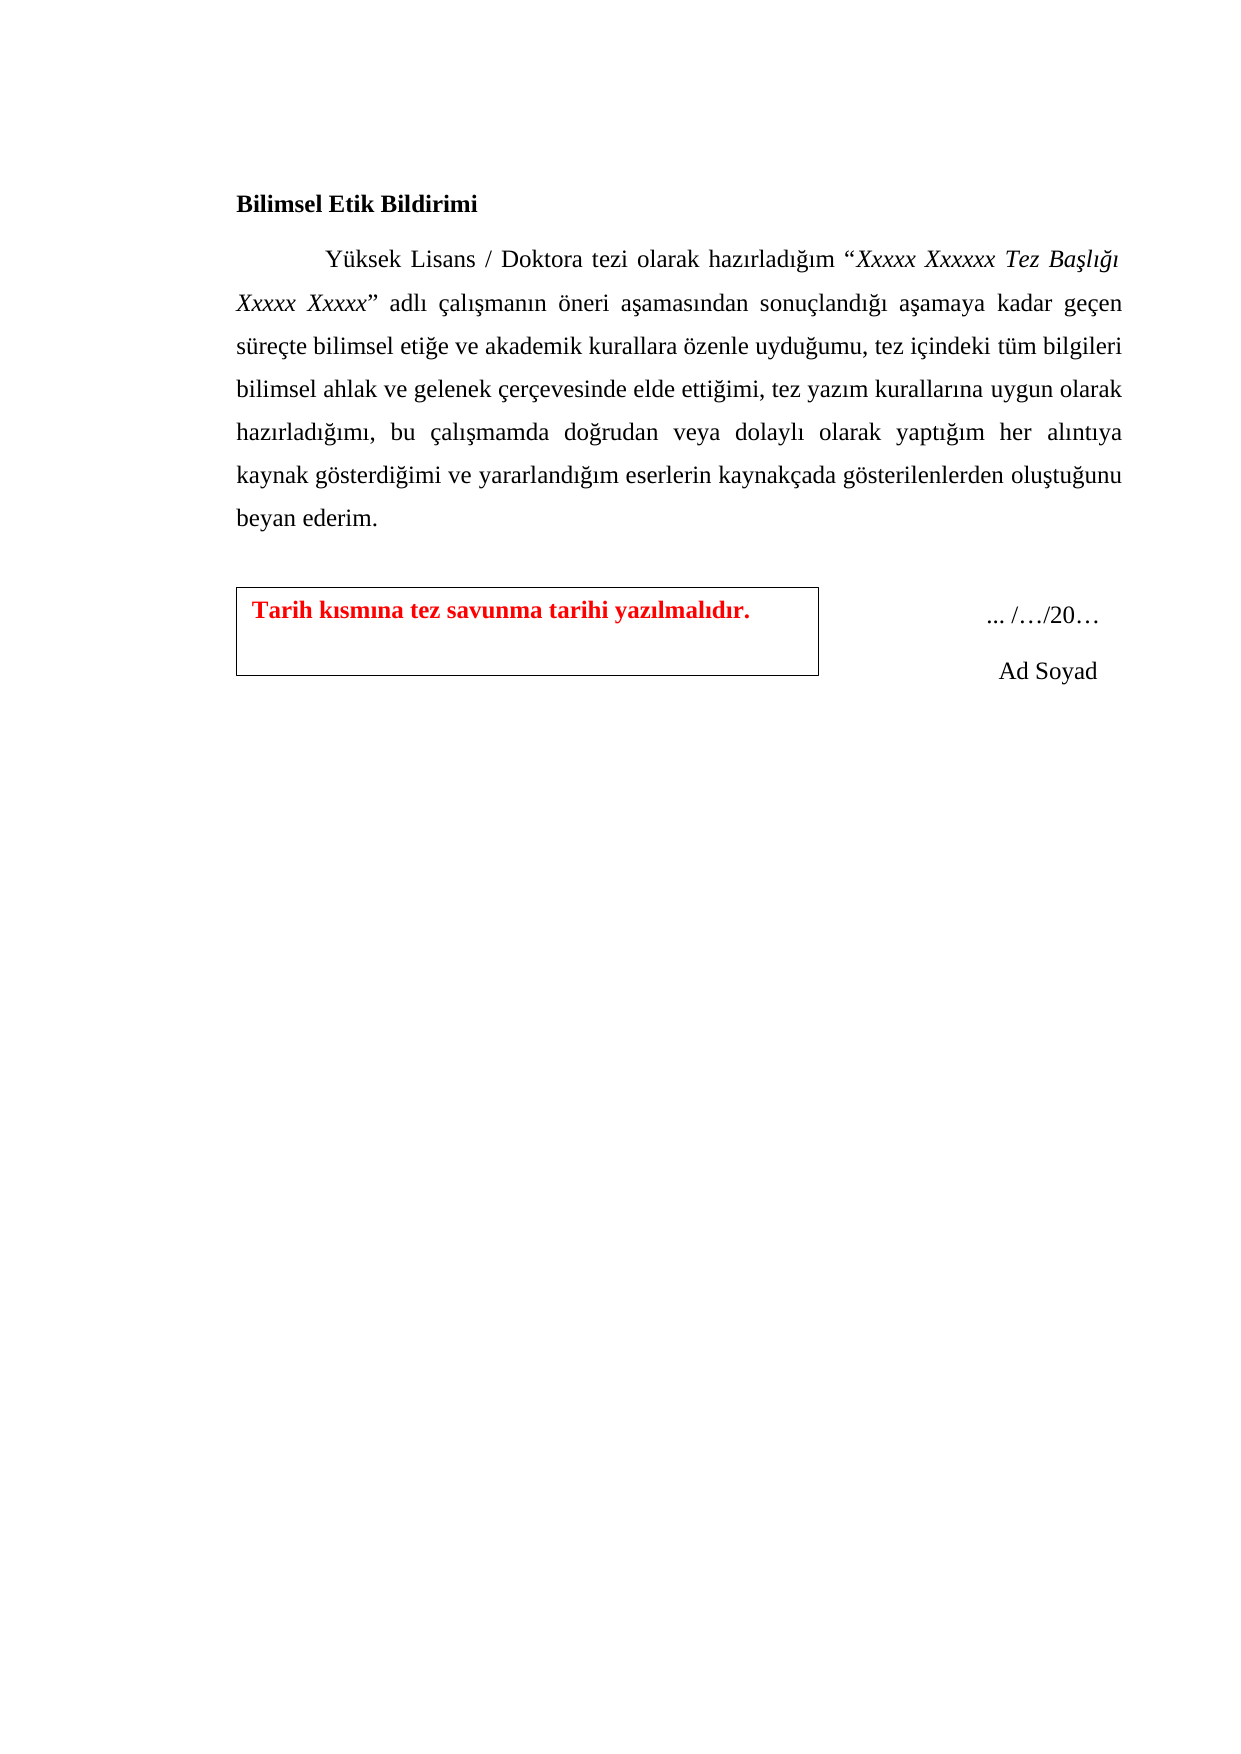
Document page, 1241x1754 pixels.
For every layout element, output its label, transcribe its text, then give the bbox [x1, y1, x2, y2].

text Yüksek Lisans / Doktora tezi olarak hazırladığım “Xxxxx Xxxxxx Tez Başlığı Xxxxx Xxxxx” adlı çalışmanın öneri aşamasından sonuçlandığı aşamaya kadar geçen süreçte bilimsel etiğe ve akademik kurallara özenle uyduğumu, tez içindeki tüm bilgileri bilimsel ahlak ve gelenek çerçevesinde elde ettiğimi, tez yazım kurallarına uygun olarak hazırladığımı, bu çalışmamda doğrudan veya dolaylı olarak yaptığım her alıntıya kaynak gösterdiğimi ve yararlandığım eserlerin kaynakçada gösterilenlerden oluştuğunu beyan ederim. [236, 244, 1122, 532]
text Bilimsel Etik Bildirimi [236, 189, 1122, 218]
text Ad Soyad [900, 656, 1122, 684]
text ... /…/20… [986, 600, 1122, 629]
